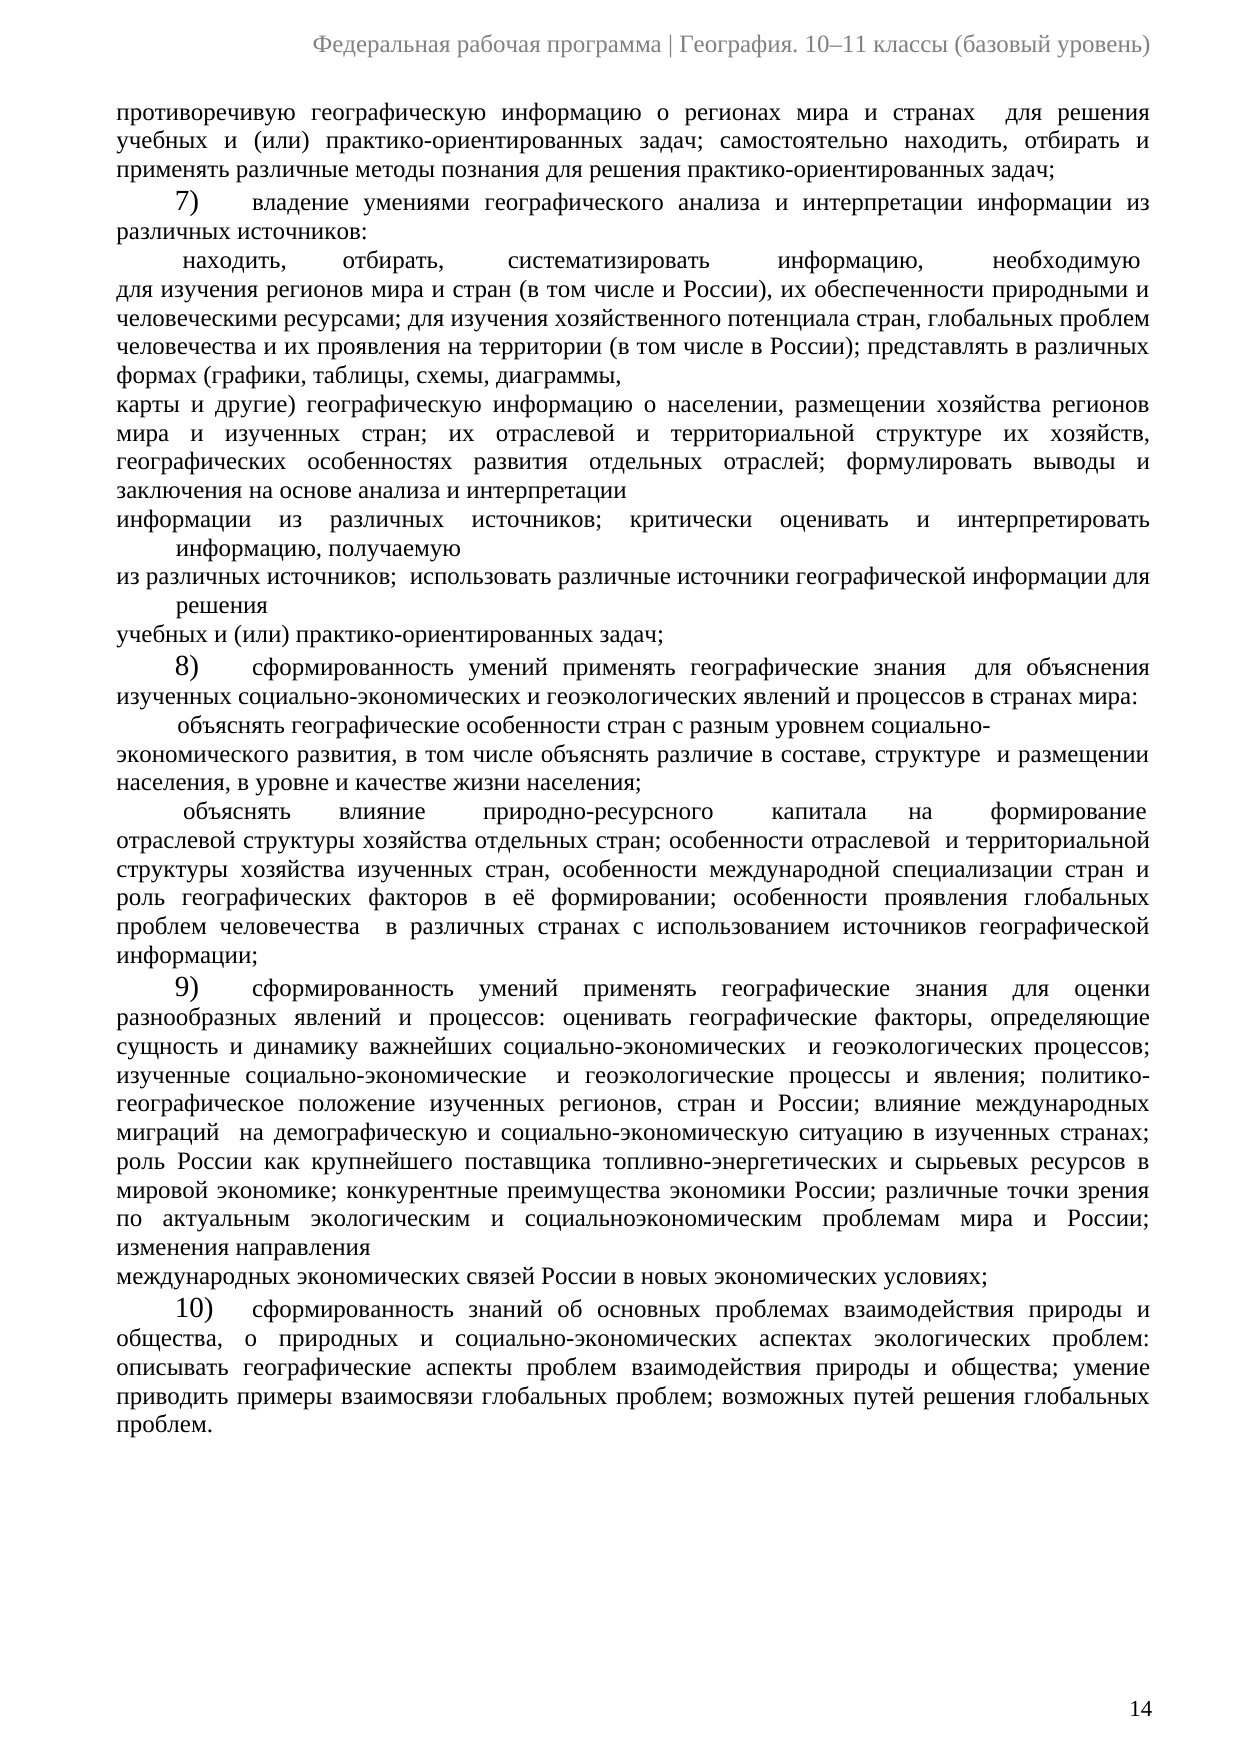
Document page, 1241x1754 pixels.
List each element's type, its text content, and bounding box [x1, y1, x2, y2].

list сформированность знаний об основных проблемах взаимодействия природы и общества, о природных и социально-экономических аспектах экологических проблем: описывать географические аспекты проблем взаимодействия природы и общества; умение приводить примеры взаимосвязи глобальных проблем; возможных путей решения глобальных проблем. [116, 1290, 1151, 1438]
list сформированность умений применять географические знания для оценки разнообразных явлений и процессов: оценивать географические факторы, определяющие сущность и динамику важнейших социально-экономических и геоэкологических процессов; изученные социально-экономические и геоэкологические процессы и явления; политико-географическое положение изученных регионов, стран и России; влияние международных миграций на демографическую и социально-экономическую ситуацию в изученных странах; роль России как крупнейшего поставщика топливно-энергетических и сырьевых ресурсов в мировой экономике; конкурентные преимущества экономики России; различные точки зрения по актуальным экологическим и социальноэкономическим проблемам мира и России; изменения направления [116, 969, 1151, 1261]
list владение умениями географического анализа и интерпретации информации из различных источников: [116, 183, 1151, 245]
text карты и другие) географическую информацию о населении, размещении хозяйства регионов мира и изученных стран; их отраслевой и территориальной структуре их хозяйств, географических особенностях развития отдельных отраслей; формулировать выводы и заключения на основе анализа и интерпретации [116, 389, 1151, 504]
text учебных и (или) практико-ориентированных задач; [116, 619, 1151, 648]
text объяснять географические особенности стран с разным уровнем социально- [177, 710, 1151, 739]
text из различных источников; использовать различные источники географической информации для решения [116, 561, 1151, 619]
text отраслевой структуры хозяйства отдельных стран; особенности отраслевой и территориальной структуры хозяйства изученных стран, особенности международной специализации стран и роль географических факторов в её формировании; особенности проявления глобальных проблем человечества в различных странах с использованием источников географической информации; [116, 825, 1151, 969]
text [116, 97, 1151, 183]
text для изучения регионов мира и стран (в том числе и России), их обеспеченности природными и человеческими ресурсами; для изучения хозяйственного потенциала стран, глобальных проблем человечества и их проявления на территории (в том числе в России); представлять в различных формах (графики, таблицы, схемы, диаграммы, [116, 274, 1151, 389]
text экономического развития, в том числе объяснять различие в составе, структуре и размещении населения, в уровне и качестве жизни населения; [116, 739, 1151, 796]
list сформированность умений применять географические знания для объяснения изученных социально-экономических и геоэкологических явлений и процессов в странах мира: [116, 648, 1151, 710]
text объяснять влияние природно-ресурсного капитала на формирование [104, 796, 1152, 825]
text информации из различных источников; критически оценивать и интерпретировать информацию, получаемую [116, 504, 1151, 561]
text находить, отбирать, систематизировать информацию, необходимую [104, 245, 1152, 274]
text международных экономических связей России в новых экономических условиях; [116, 1261, 1151, 1290]
